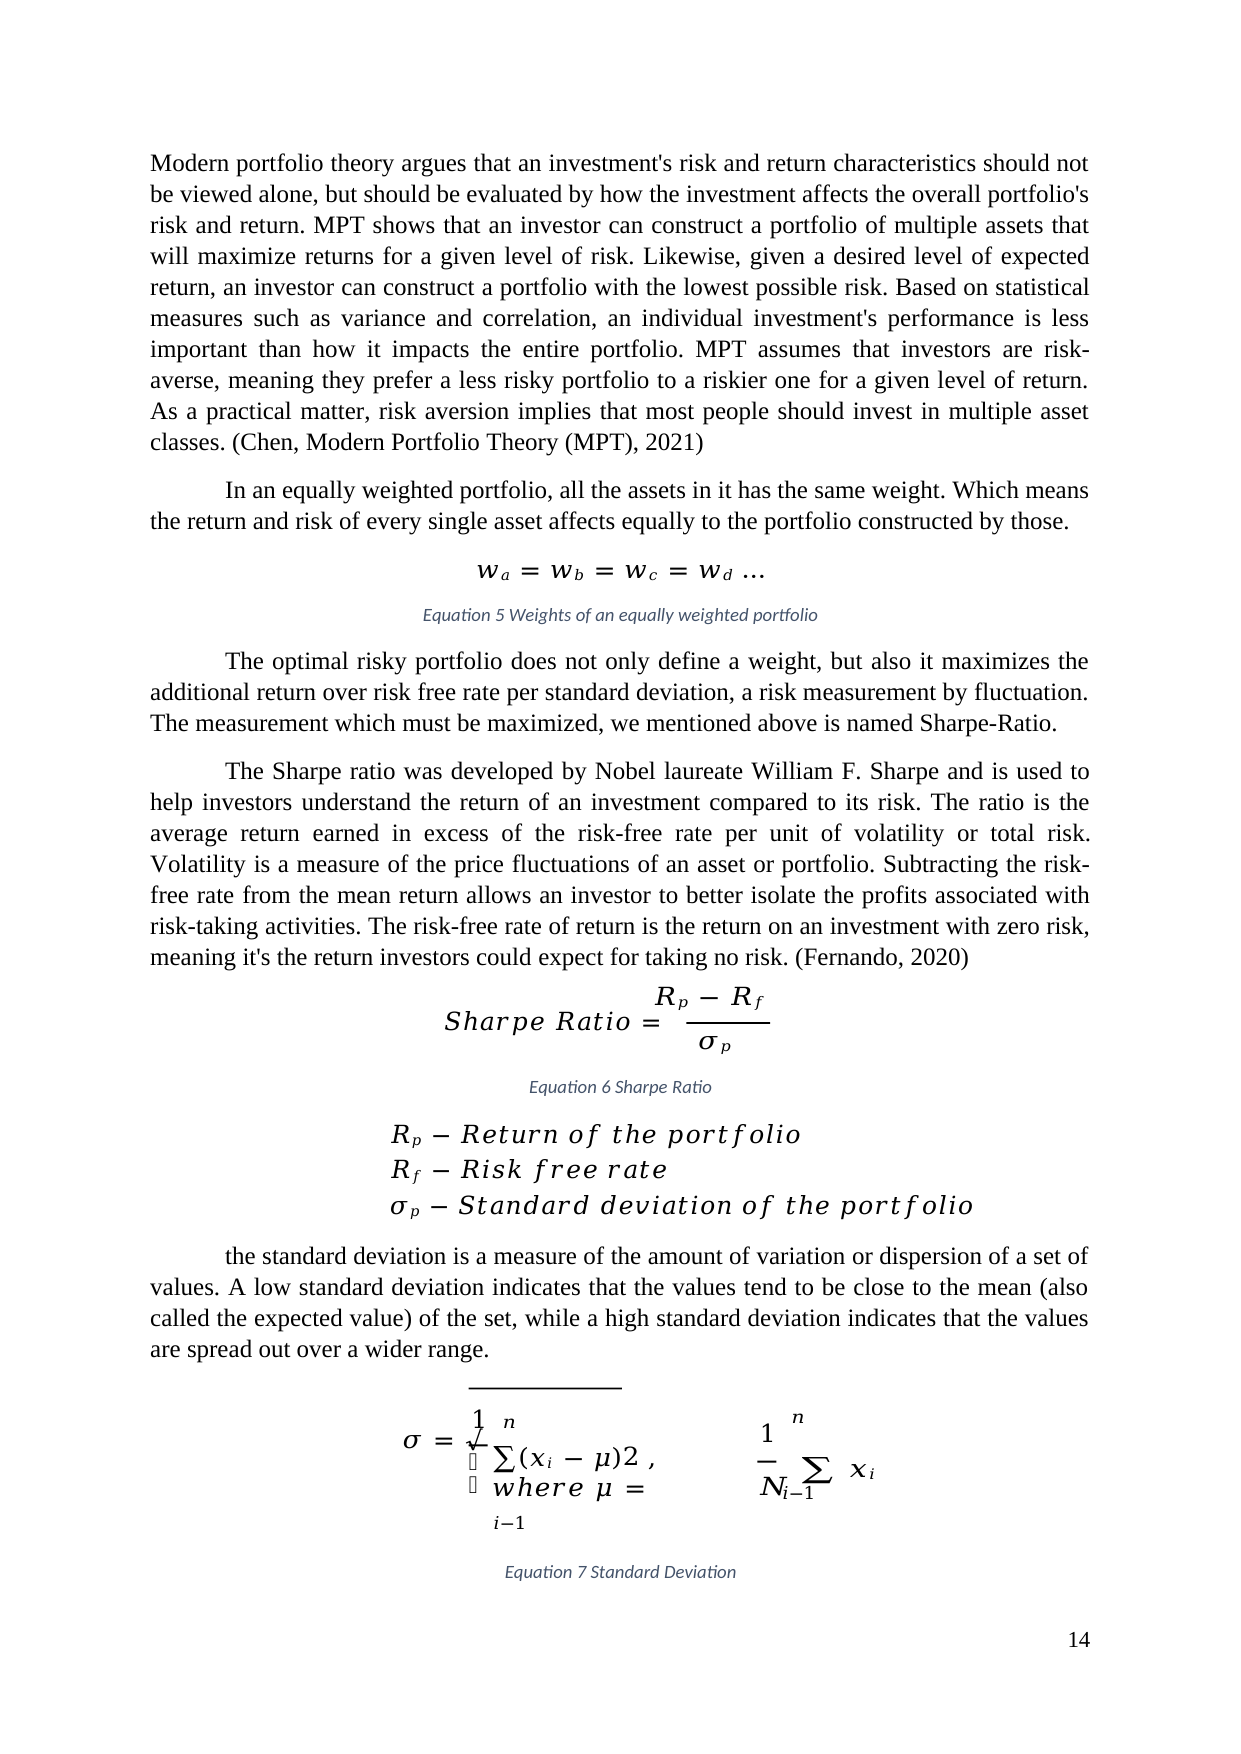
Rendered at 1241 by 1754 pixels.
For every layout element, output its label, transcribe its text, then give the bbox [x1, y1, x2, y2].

text 𝜎 = √ [402, 1434, 487, 1452]
text 𝑅𝑓 − 𝑅𝑖𝑠𝑘 𝑓𝑟𝑒𝑒 𝑟𝑎𝑡𝑒 [389, 1154, 1103, 1184]
text 1 [759, 1427, 1103, 1447]
text 𝑁 [468, 1452, 487, 1498]
text The optimal risky portfolio does not only define a weight, but also it maximizes the additional return over risk free rate per standard deviation, a risk measurement by fluctuation. The measurement which must be maximized, we mentioned above is named Sharpe-Ratio. [150, 646, 1090, 737]
text the standard deviation is a measure of the amount of variation or dispersion of a set of values. A low standard deviation indicates that the values tend to be close to the mean (also called the expected value) of the set, while a high standard deviation indicates that the values are spread out over a wider range. [150, 1241, 1090, 1363]
text Equation 7 Standard Deviation [368, 1560, 873, 1583]
text 𝑤𝑎 = 𝑤𝑏 = 𝑤𝑐 = 𝑤𝑑 … [213, 553, 1028, 583]
text 𝑅𝑝 − 𝑅𝑓 [390, 986, 1028, 1011]
text Modern portfolio theory argues that an investment's risk and return characteristics should not be viewed alone, but should be evaluated by how the investment affects the overall portfolio's risk and return. MPT shows that an investor can construct a portfolio of multiple assets that will maximize returns for a given level of risk. Likewise, given a desired level of expected return, an investor can construct a portfolio with the lowest possible risk. Based on statistical measures such as variance and correlation, an individual investment's performance is less important than how it impacts the entire portfolio. MPT assumes that investors are risk-averse, meaning they prefer a less risky portfolio to a riskier one for a given level of return. As a practical matter, risk aversion implies that most people should invest in multiple asset classes. (Chen, Modern Portfolio Theory (MPT), 2021) [150, 148, 1090, 456]
text 𝑖−1 [782, 1484, 1103, 1503]
text The Sharpe ratio was developed by Nobel laureate William F. Sharpe and is used to help investors understand the return of an investment compared to its risk. The ratio is the average return earned in excess of the risk-free rate per unit of volatility or total risk. Volatility is a measure of the price fluctuations of an asset or portfolio. Subtracting the risk-free rate from the mean return allows an investor to better isolate the profits associated with risk-taking activities. The risk-free rate of return is the return on an investment with zero risk, meaning it's the return investors could expect for taking no risk. (Fernando, 2020) [150, 756, 1091, 971]
text 𝑛 [791, 1411, 1103, 1427]
text 𝑖−1 [493, 1512, 750, 1533]
text 𝑆ℎ𝑎𝑟𝑝𝑒 𝑅𝑎𝑡𝑖𝑜 = [139, 1011, 661, 1036]
text Equation 6 Sharpe Ratio [212, 1075, 1028, 1098]
text 𝑁 ∑ 𝑥𝑖 [757, 1447, 1103, 1484]
text 𝑅𝑝 − 𝑅𝑒𝑡𝑢𝑟𝑛 𝑜𝑓 𝑡ℎ𝑒 𝑝𝑜𝑟𝑡𝑓𝑜𝑙𝑖𝑜 [389, 1119, 1103, 1149]
text ∑(𝑥𝑖 − 𝜇)2 , 𝑤ℎ𝑒𝑟𝑒 𝜇 = [491, 1441, 750, 1502]
text Equation 5 Weights of an equally weighted portfolio [212, 603, 1028, 626]
text In an equally weighted portfolio, all the assets in it has the same weight. Which means the return and risk of every single asset affects equally to the portfolio constructed by those. [150, 475, 1090, 535]
text 𝜎𝑝 − 𝑆𝑡𝑎𝑛𝑑𝑎𝑟𝑑 𝑑𝑒𝑣𝑖𝑎𝑡𝑖𝑜𝑛 𝑜𝑓 𝑡ℎ𝑒 𝑝𝑜𝑟𝑡𝑓𝑜𝑙𝑖𝑜 [389, 1190, 1103, 1220]
text 𝑛 [502, 1411, 750, 1432]
text 𝜎𝑝 [697, 1024, 1103, 1054]
